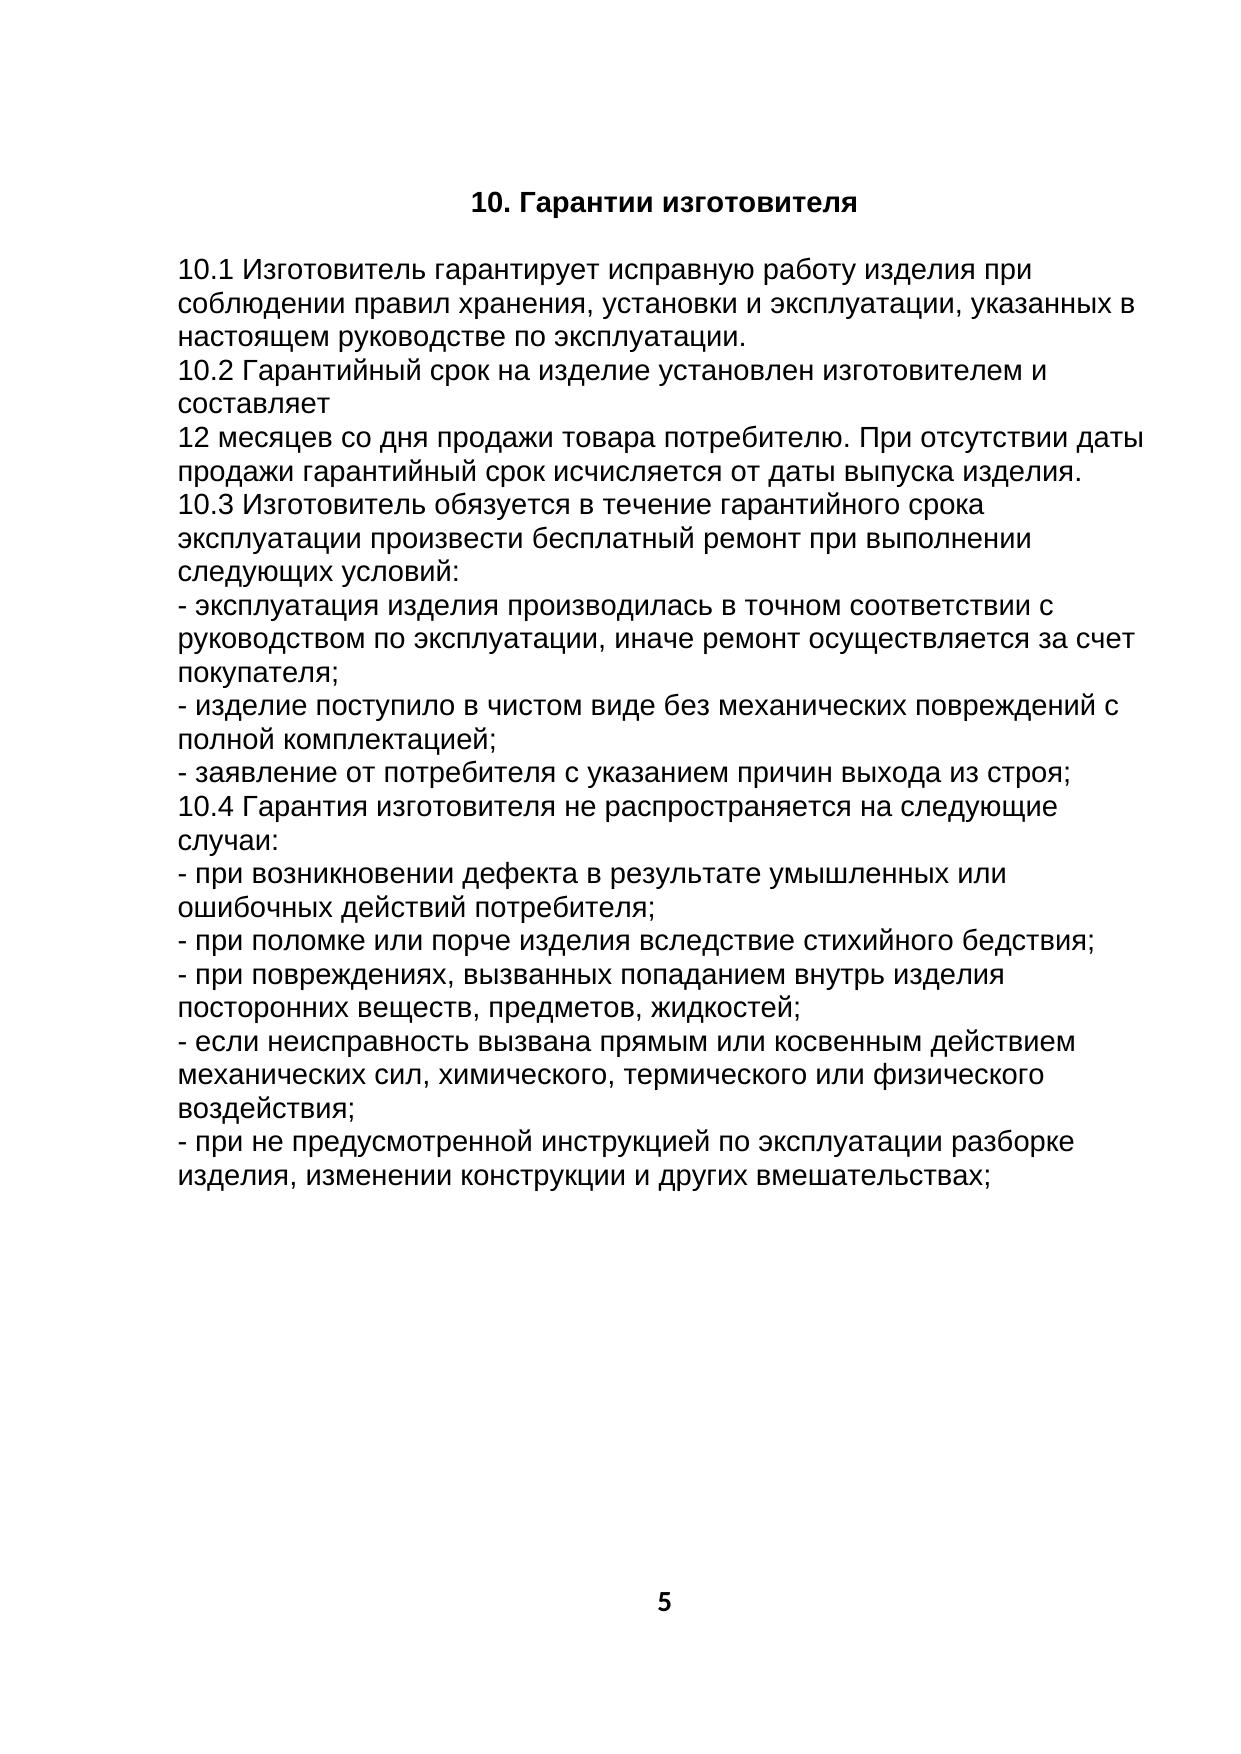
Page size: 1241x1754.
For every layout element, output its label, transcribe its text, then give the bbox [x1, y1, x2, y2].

text 10. Гарантии изготовителя [177, 185, 1152, 219]
text - при возникновении дефекта в результате умышленных или ошибочных действий потребителя; [177, 856, 1152, 923]
text 10.3 Изготовитель обязуется в течение гарантийного срока эксплуатации произвести бесплатный ремонт при выполнении следующих условий: [177, 487, 1152, 588]
text - при повреждениях, вызванных попаданием внутрь изделия посторонних веществ, предметов, жидкостей; [177, 957, 1152, 1024]
text - изделие поступило в чистом виде без механических повреждений с полной комплектацией; [177, 688, 1152, 755]
text - заявление от потребителя с указанием причин выхода из строя; [177, 755, 1152, 789]
text 10.2 Гарантийный срок на изделие установлен изготовителем и составляет [177, 353, 1152, 420]
text 10.1 Изготовитель гарантирует исправную работу изделия при соблюдении правил хранения, установки и эксплуатации, указанных в настоящем руководстве по эксплуатации. [177, 252, 1152, 353]
text - при поломке или порче изделия вследствие стихийного бедствия; [177, 923, 1152, 957]
text - если неисправность вызвана прямым или косвенным действием механических сил, химического, термического или физического воздействия; [177, 1024, 1152, 1124]
text 5 [177, 1583, 1152, 1619]
text - при не предусмотренной инструкцией по эксплуатации разборке изделия, изменении конструкции и других вмешательствах; [177, 1124, 1152, 1191]
text 12 месяцев со дня продажи товара потребителю. При отсутствии даты продажи гарантийный срок исчисляется от даты выпуска изделия. [177, 420, 1152, 487]
text - эксплуатация изделия производилась в точном соответствии с руководством по эксплуатации, иначе ремонт осуществляется за счет покупателя; [177, 588, 1152, 688]
text 10.4 Гарантия изготовителя не распространяется на следующие случаи: [177, 789, 1152, 856]
